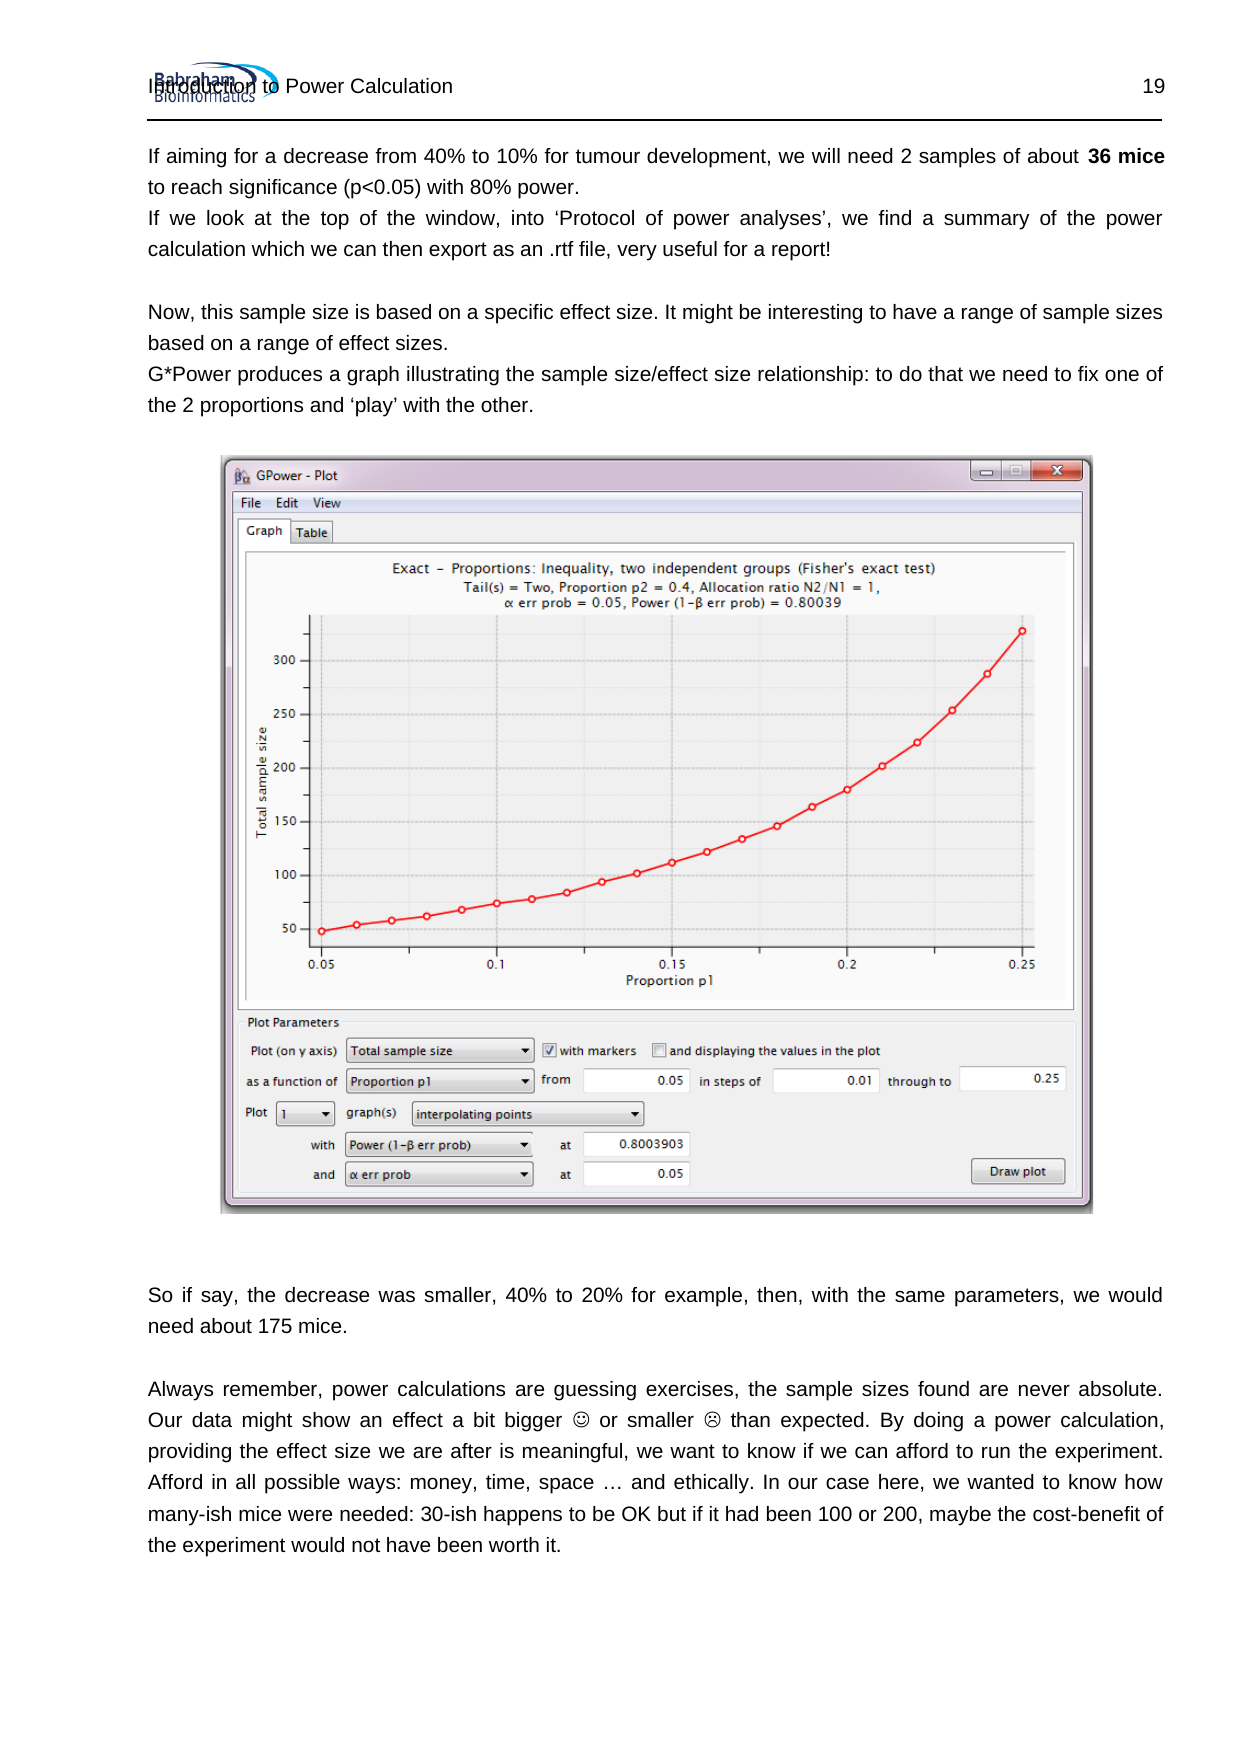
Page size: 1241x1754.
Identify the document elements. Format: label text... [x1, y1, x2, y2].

text If we look at the top of the window, into ‘Protocol of power analyses’, we find a summary of the power calculation which we can then export as an .rtf file, very useful for a report! [148, 206, 1165, 261]
text Always remember, power calculations are guessing exercises, the sample sizes found are never absolute. Our data might show an effect a bit bigger or smaller than expected. By doing a power calculation, providing the effect size we are after is meaningful, we want to know if we can afford to run the experiment. Afford in all possible ways: money, time, space … and ethically. In our case here, we wanted to know how many-ish mice were needed: 30-ish happens to be OK but if it had been 100 or 200, maybe the cost-benefit of the experiment would not have been worth it. [148, 1377, 1165, 1556]
picture [147, 59, 281, 107]
text G*Power produces a graph illustrating the sample size/effect size relationship: to do that we need to fix one of the 2 proportions and ‘play’ with the other. [148, 362, 1165, 417]
text If aiming for a decrease from 40% to 10% for tumour development, we will need 2 samples of about 36 mice to reach significance (p<0.05) with 80% power. [148, 144, 1165, 199]
text Now, this sample size is based on a specific effect size. It might be interesting to have a range of sample sizes based on a range of effect sizes. [148, 299, 1165, 354]
text So if say, the decrease was smaller, 40% to 20% for example, then, with the same parameters, we would need about 175 mice. [148, 1283, 1165, 1338]
picture [219, 455, 1094, 1214]
